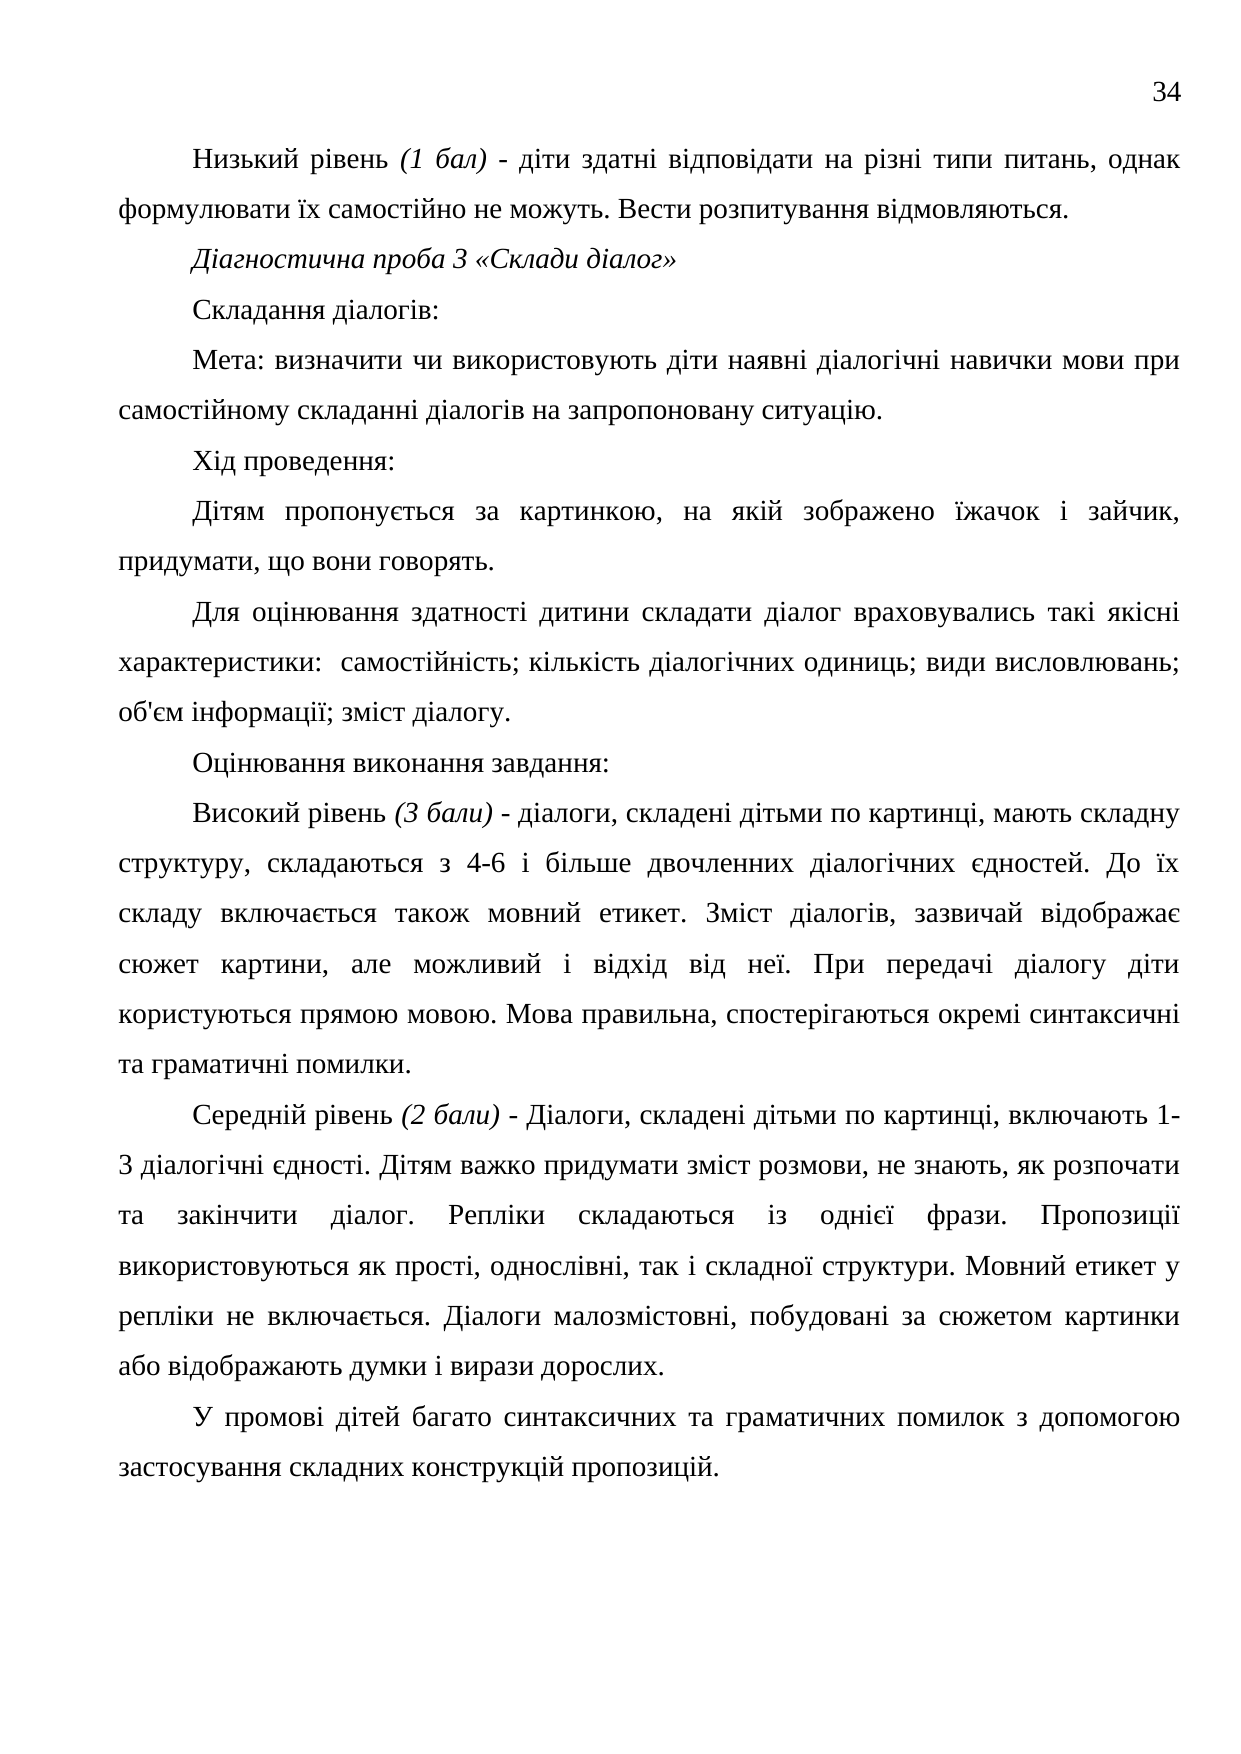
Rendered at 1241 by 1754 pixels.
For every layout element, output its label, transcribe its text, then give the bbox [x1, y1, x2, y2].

text Складання діалогів: [118, 292, 1181, 325]
text Дітям пропонується за картинкою, на якій зображено їжачок і зайчик, придумати, що вони говорять. [118, 493, 1181, 577]
text Оцінювання виконання завдання: [118, 745, 1181, 778]
text Середній рівень (2 бали) - Діалоги, складені дітьми по картинці, включають 1-3 діалогічні єдності. Дітям важко придумати зміст розмови, не знають, як розпочати та закінчити діалог. Репліки складаються із однієї фрази. Пропозиції використовуються як прості, однослівні, так і складної структури. Мовний етикет у репліки не включається. Діалоги малозмістовні, побудовані за сюжетом картинки або відображають думки і вирази дорослих. [118, 1097, 1181, 1382]
text Для оцінювання здатності дитини складати діалог враховувались такі якісні характеристики: самостійність; кількість діалогічних одиниць; види висловлювань; об'єм інформації; зміст діалогу. [118, 594, 1181, 728]
text Хід проведення: [118, 443, 1181, 476]
text У промові дітей багато синтаксичних та граматичних помилок з допомогою застосування складних конструкцій пропозицій. [118, 1399, 1181, 1483]
text Високий рівень (3 бали) - діалоги, складені дітьми по картинці, мають складну структуру, складаються з 4-6 і більше двочленних діалогічних єдностей. До їх складу включається також мовний етикет. Зміст діалогів, зазвичай відображає сюжет картини, але можливий і відхід від неї. При передачі діалогу діти користуються прямою мовою. Мова правильна, спостерігаються окремі синтаксичні та граматичні помилки. [118, 795, 1181, 1080]
text Мета: визначити чи використовують діти наявні діалогічні навички мови при самостійному складанні діалогів на запропоновану ситуацію. [118, 342, 1181, 426]
text Низький рівень (1 бал) - діти здатні відповідати на різні типи питань, однак формулювати їх самостійно не можуть. Вести розпитування відмовляються. [118, 141, 1181, 225]
text Діагностична проба 3 «Склади діалог» [118, 242, 1181, 275]
